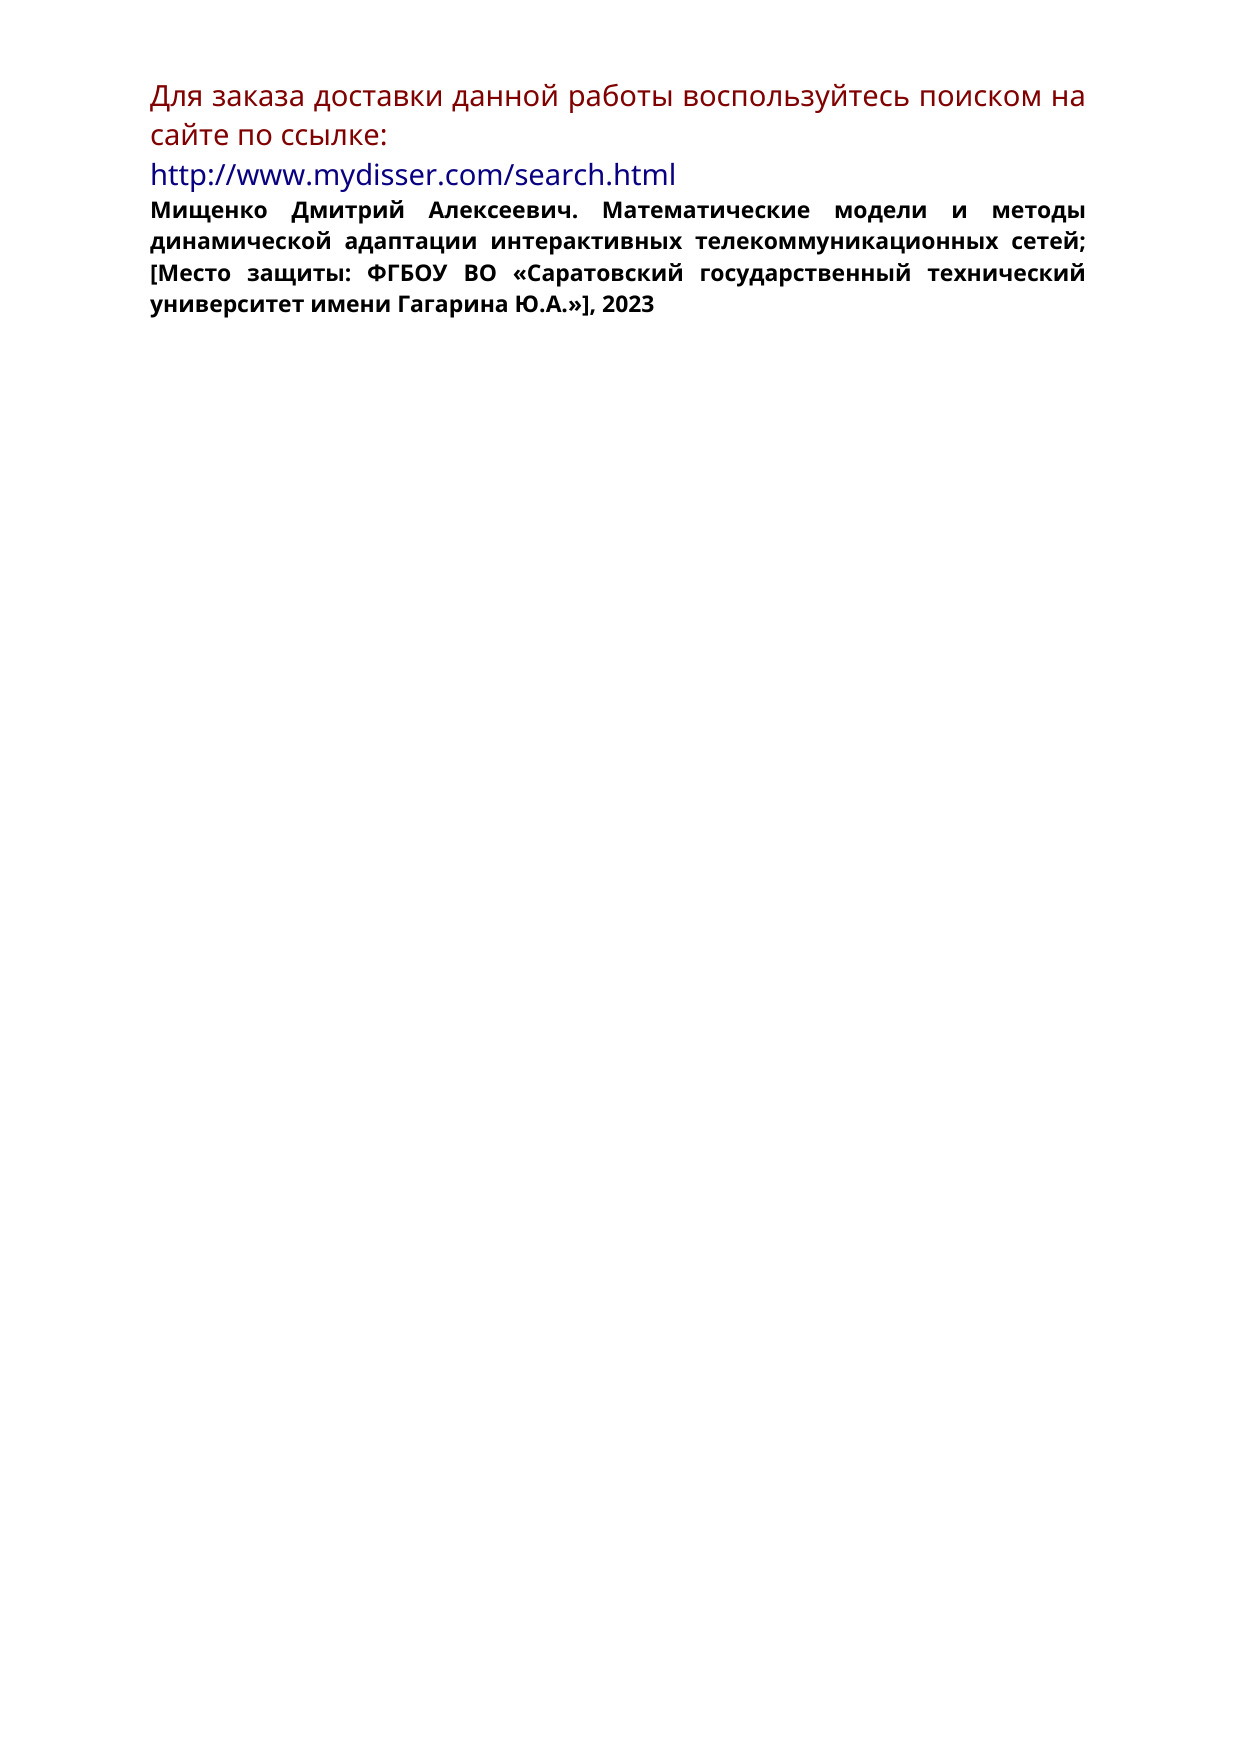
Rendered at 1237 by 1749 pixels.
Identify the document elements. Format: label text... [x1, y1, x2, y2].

text Мищенко Дмитрий Алексеевич. Математические модели и методы динамической адаптации интерактивных телекоммуникационных сетей;[Место защиты: ФГБОУ ВО «Саратовский государственный технический университет имени Гагарина Ю.А.»], 2023 [150, 194, 1086, 319]
